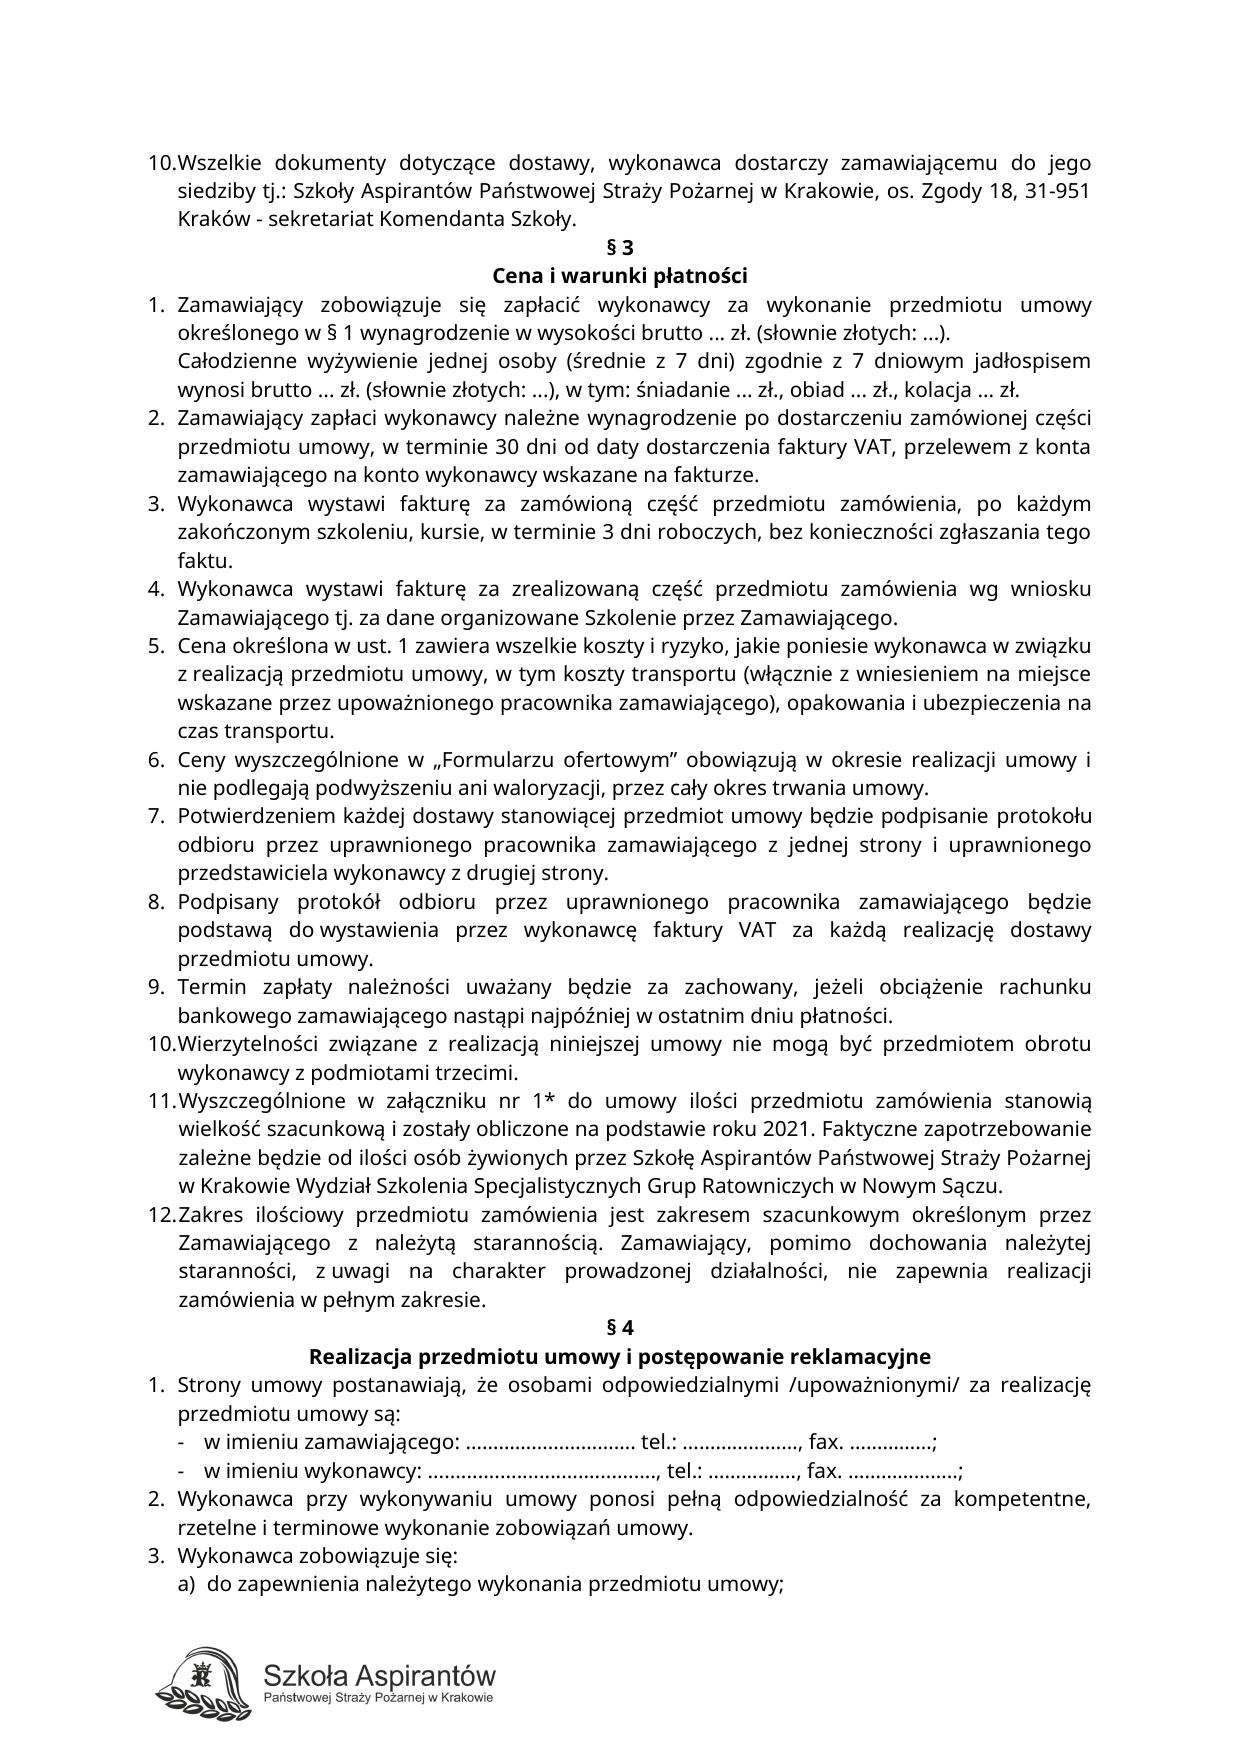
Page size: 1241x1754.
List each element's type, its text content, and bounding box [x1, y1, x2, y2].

list Zamawiający zobowiązuje się zapłacić wykonawcy za wykonanie przedmiotu umowy określonego w § 1 wynagrodzenie w wysokości brutto ... zł. (słownie złotych: ...). [148, 290, 1093, 347]
text Realizacja przedmiotu umowy i postępowanie reklamacyjne [148, 1342, 1093, 1370]
list w imieniu wykonawcy: ........................................., tel.: ………….…, fax. ………………..; [177, 1456, 1093, 1484]
list w imieniu zamawiającego: …………………………. tel.: …………………, fax. ……………; [177, 1427, 1093, 1456]
picture [154, 1646, 496, 1722]
list Podpisany protokół odbioru przez uprawnionego pracownika zamawiającego będzie podstawą do wystawienia przez wykonawcę faktury VAT za każdą realizację dostawy przedmiotu umowy. [148, 887, 1093, 972]
list Wierzytelności związane z realizacją niniejszej umowy nie mogą być przedmiotem obrotu wykonawcy z podmiotami trzecimi. [148, 1029, 1093, 1086]
list Zakres ilościowy przedmiotu zamówienia jest zakresem szacunkowym określonym przez Zamawiającego z należytą starannością. Zamawiający, pomimo dochowania należytej staranności, z uwagi na charakter prowadzonej działalności, nie zapewnia realizacji zamówienia w pełnym zakresie. [148, 1200, 1093, 1313]
list Ceny wyszczególnione w „Formularzu ofertowym” obowiązują w okresie realizacji umowy i nie podlegają podwyższeniu ani waloryzacji, przez cały okres trwania umowy. [148, 745, 1093, 802]
list Wykonawca przy wykonywaniu umowy ponosi pełną odpowiedzialność za kompetentne, rzetelne i terminowe wykonanie zobowiązań umowy. [148, 1484, 1093, 1541]
list Cena określona w ust. 1 zawiera wszelkie koszty i ryzyko, jakie poniesie wykonawca w związku z realizacją przedmiotu umowy, w tym koszty transportu (włącznie z wniesieniem na miejsce wskazane przez upoważnionego pracownika zamawiającego), opakowania i ubezpieczenia na czas transportu. [148, 631, 1093, 745]
list Wykonawca wystawi fakturę za zrealizowaną część przedmiotu zamówienia wg wniosku Zamawiającego tj. za dane organizowane Szkolenie przez Zamawiającego. [148, 574, 1093, 631]
list Strony umowy postanawiają, że osobami odpowiedzialnymi /upoważnionymi/ za realizację przedmiotu umowy są: [148, 1370, 1093, 1427]
text Całodzienne wyżywienie jednej osoby (średnie z 7 dni) zgodnie z 7 dniowym jadłospisem wynosi brutto ... zł. (słownie złotych: ...), w tym: śniadanie ... zł., obiad ... zł., kolacja ... zł. [177, 347, 1093, 403]
list Wszelkie dokumenty dotyczące dostawy, wykonawca dostarczy zamawiającemu do jego siedziby tj.: Szkoły Aspirantów Państwowej Straży Pożarnej w Krakowie, os. Zgody 18, 31-951 Kraków - sekretariat Komendanta Szkoły. [148, 148, 1093, 233]
list Wykonawca zobowiązuje się: [148, 1541, 1093, 1569]
list Termin zapłaty należności uważany będzie za zachowany, jeżeli obciążenie rachunku bankowego zamawiającego nastąpi najpóźniej w ostatnim dniu płatności. [148, 972, 1093, 1029]
list Wykonawca wystawi fakturę za zamówioną część przedmiotu zamówienia, po każdym zakończonym szkoleniu, kursie, w terminie 3 dni roboczych, bez konieczności zgłaszania tego faktu. [148, 489, 1093, 574]
list do zapewnienia należytego wykonania przedmiotu umowy; [177, 1569, 1093, 1598]
list Zamawiający zapłaci wykonawcy należne wynagrodzenie po dostarczeniu zamówionej części przedmiotu umowy, w terminie 30 dni od daty dostarczenia faktury VAT, przelewem z konta zamawiającego na konto wykonawcy wskazane na fakturze. [148, 403, 1093, 489]
text § 3 [148, 233, 1093, 261]
text § 4 [148, 1313, 1093, 1342]
list Potwierdzeniem każdej dostawy stanowiącej przedmiot umowy będzie podpisanie protokołu odbioru przez uprawnionego pracownika zamawiającego z jednej strony i uprawnionego przedstawiciela wykonawcy z drugiej strony. [148, 802, 1093, 887]
text Cena i warunki płatności [148, 261, 1093, 290]
list Wyszczególnione w załączniku nr 1* do umowy ilości przedmiotu zamówienia stanowią wielkość szacunkową i zostały obliczone na podstawie roku 2021. Faktyczne zapotrzebowanie zależne będzie od ilości osób żywionych przez Szkołę Aspirantów Państwowej Straży Pożarnej w Krakowie Wydział Szkolenia Specjalistycznych Grup Ratowniczych w Nowym Sączu. [148, 1086, 1093, 1200]
